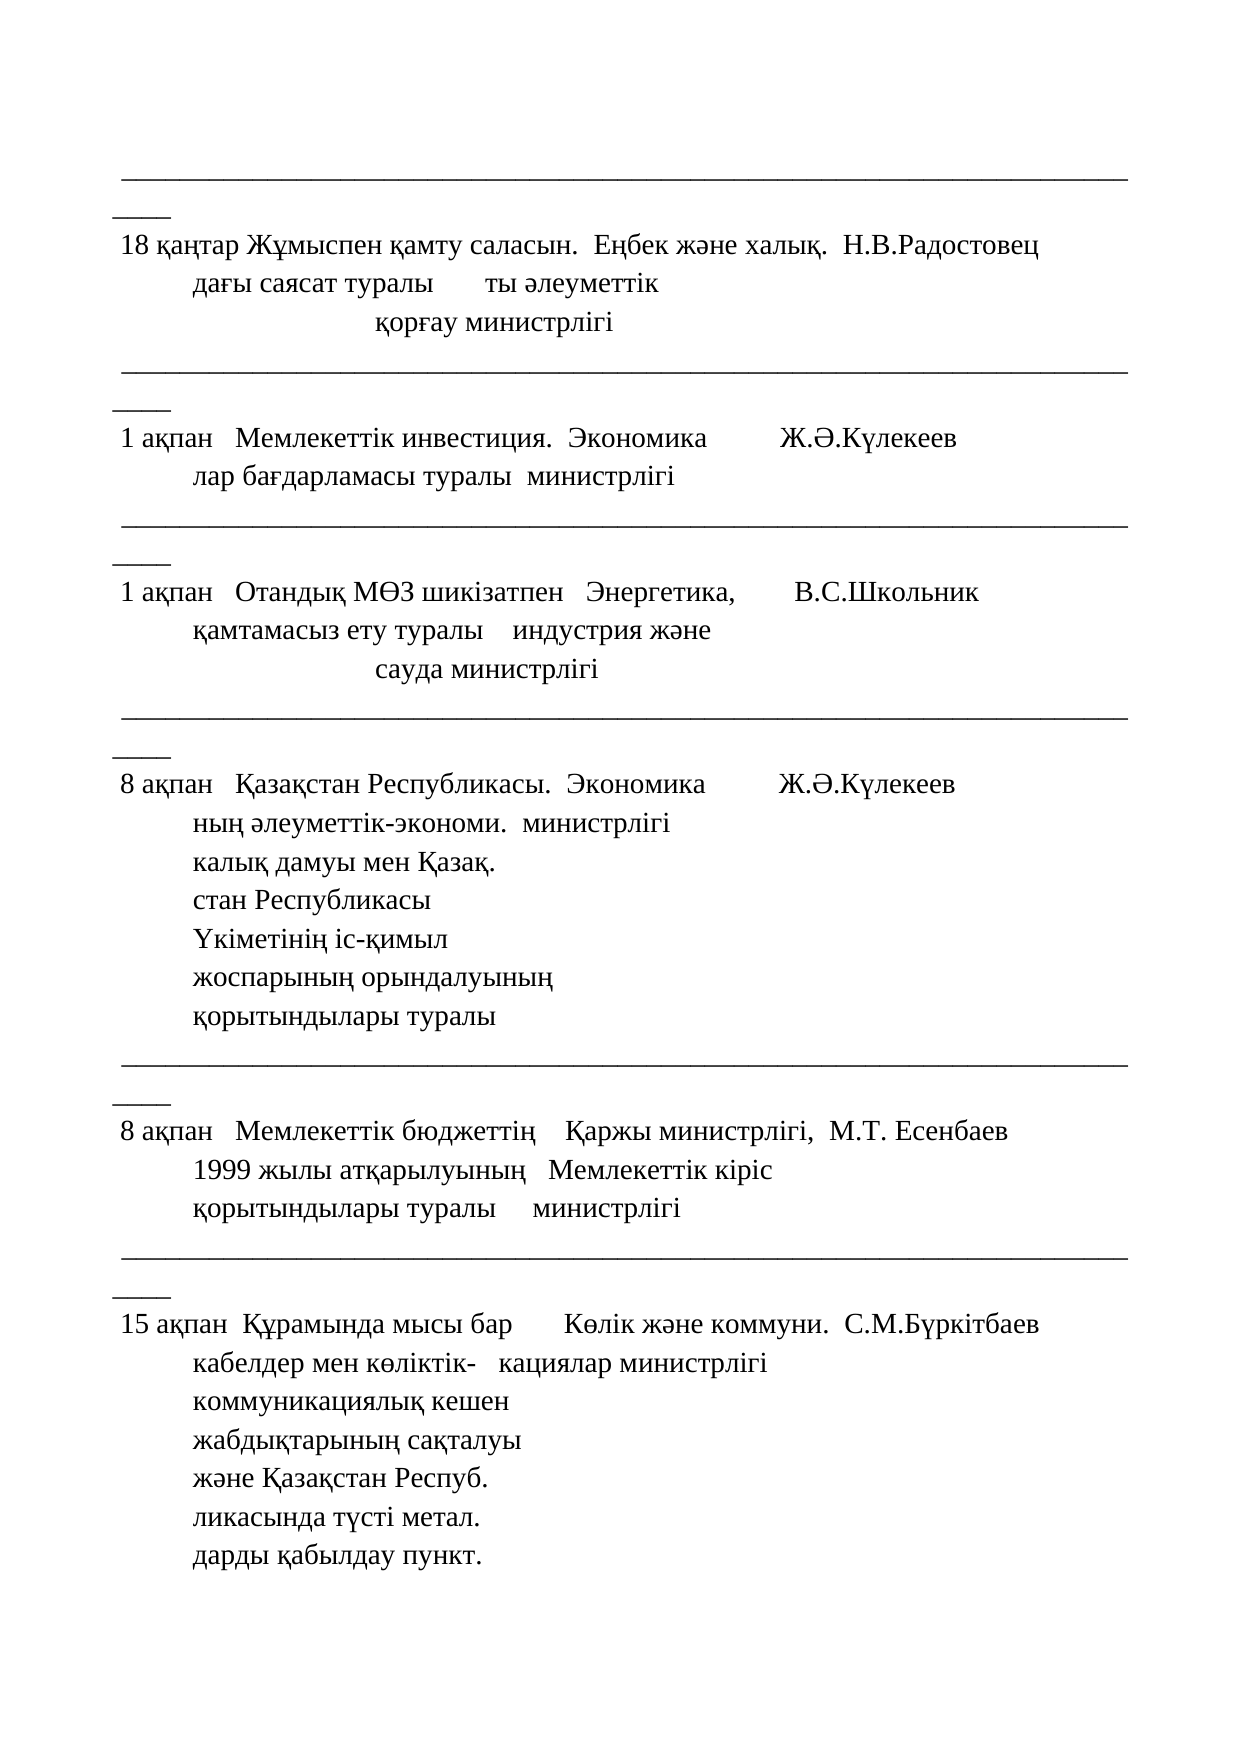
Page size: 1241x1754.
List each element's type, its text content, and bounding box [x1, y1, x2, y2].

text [112, 150, 1128, 222]
text 1 ақпан Мемлекеттік инвестиция. Экономика Ж.Ә.Күлекеев [112, 420, 1128, 453]
text ликасында түсті метал. [112, 1499, 1128, 1532]
text қорытындылары туралы [112, 998, 1128, 1031]
text 18 қаңтар Жұмыспен қамту саласын. Еңбек және халық. Н.В.Радостовец [112, 227, 1128, 261]
text қорытындылары туралы министрлігі [112, 1191, 1128, 1224]
text коммуникациялық кешен [112, 1383, 1128, 1417]
text лар бағдарламасы туралы министрлігі [112, 458, 1128, 492]
text қамтамасыз ету туралы индустрия және [112, 612, 1128, 646]
text 8 ақпан Мемлекеттік бюджеттің Қаржы министрлігі, М.Т. Есенбаев [112, 1113, 1128, 1147]
text ның әлеуметтік-экономи. министрлігі [112, 805, 1128, 839]
text _________________________________________________________________________ [112, 1036, 1128, 1108]
text жабдықтарының сақталуы [112, 1422, 1128, 1455]
text _________________________________________________________________________ [112, 1229, 1128, 1301]
text жоспарының орындалуының [112, 959, 1128, 993]
text _________________________________________________________________________ [112, 343, 1128, 415]
text 1999 жылы атқарылуының Мемлекеттік кіріс [112, 1152, 1128, 1186]
text стан Республикасы [112, 882, 1128, 916]
text калық дамуы мен Қазақ. [112, 844, 1128, 877]
text кабелдер мен көліктік- кациялар министрлігі [112, 1345, 1128, 1378]
text _________________________________________________________________________ [112, 689, 1128, 762]
text 8 ақпан Қазақстан Республикасы. Экономика Ж.Ә.Күлекеев [112, 767, 1128, 800]
text 15 ақпан Құрамында мысы бар Көлік және коммуни. С.М.Бүркітбаев [112, 1306, 1128, 1340]
text сауда министрлігі [112, 651, 1128, 684]
text дағы саясат туралы ты әлеуметтік [112, 266, 1128, 299]
text Үкіметінің іс-қимыл [112, 921, 1128, 954]
text қорғау министрлігі [112, 304, 1128, 338]
text _________________________________________________________________________ [112, 497, 1128, 569]
text 1 ақпан Отандық МӨЗ шикізатпен Энергетика, В.С.Школьник [112, 574, 1128, 607]
text және Қазақстан Респуб. [112, 1460, 1128, 1494]
text дарды қабылдау пункт. [112, 1537, 1128, 1571]
